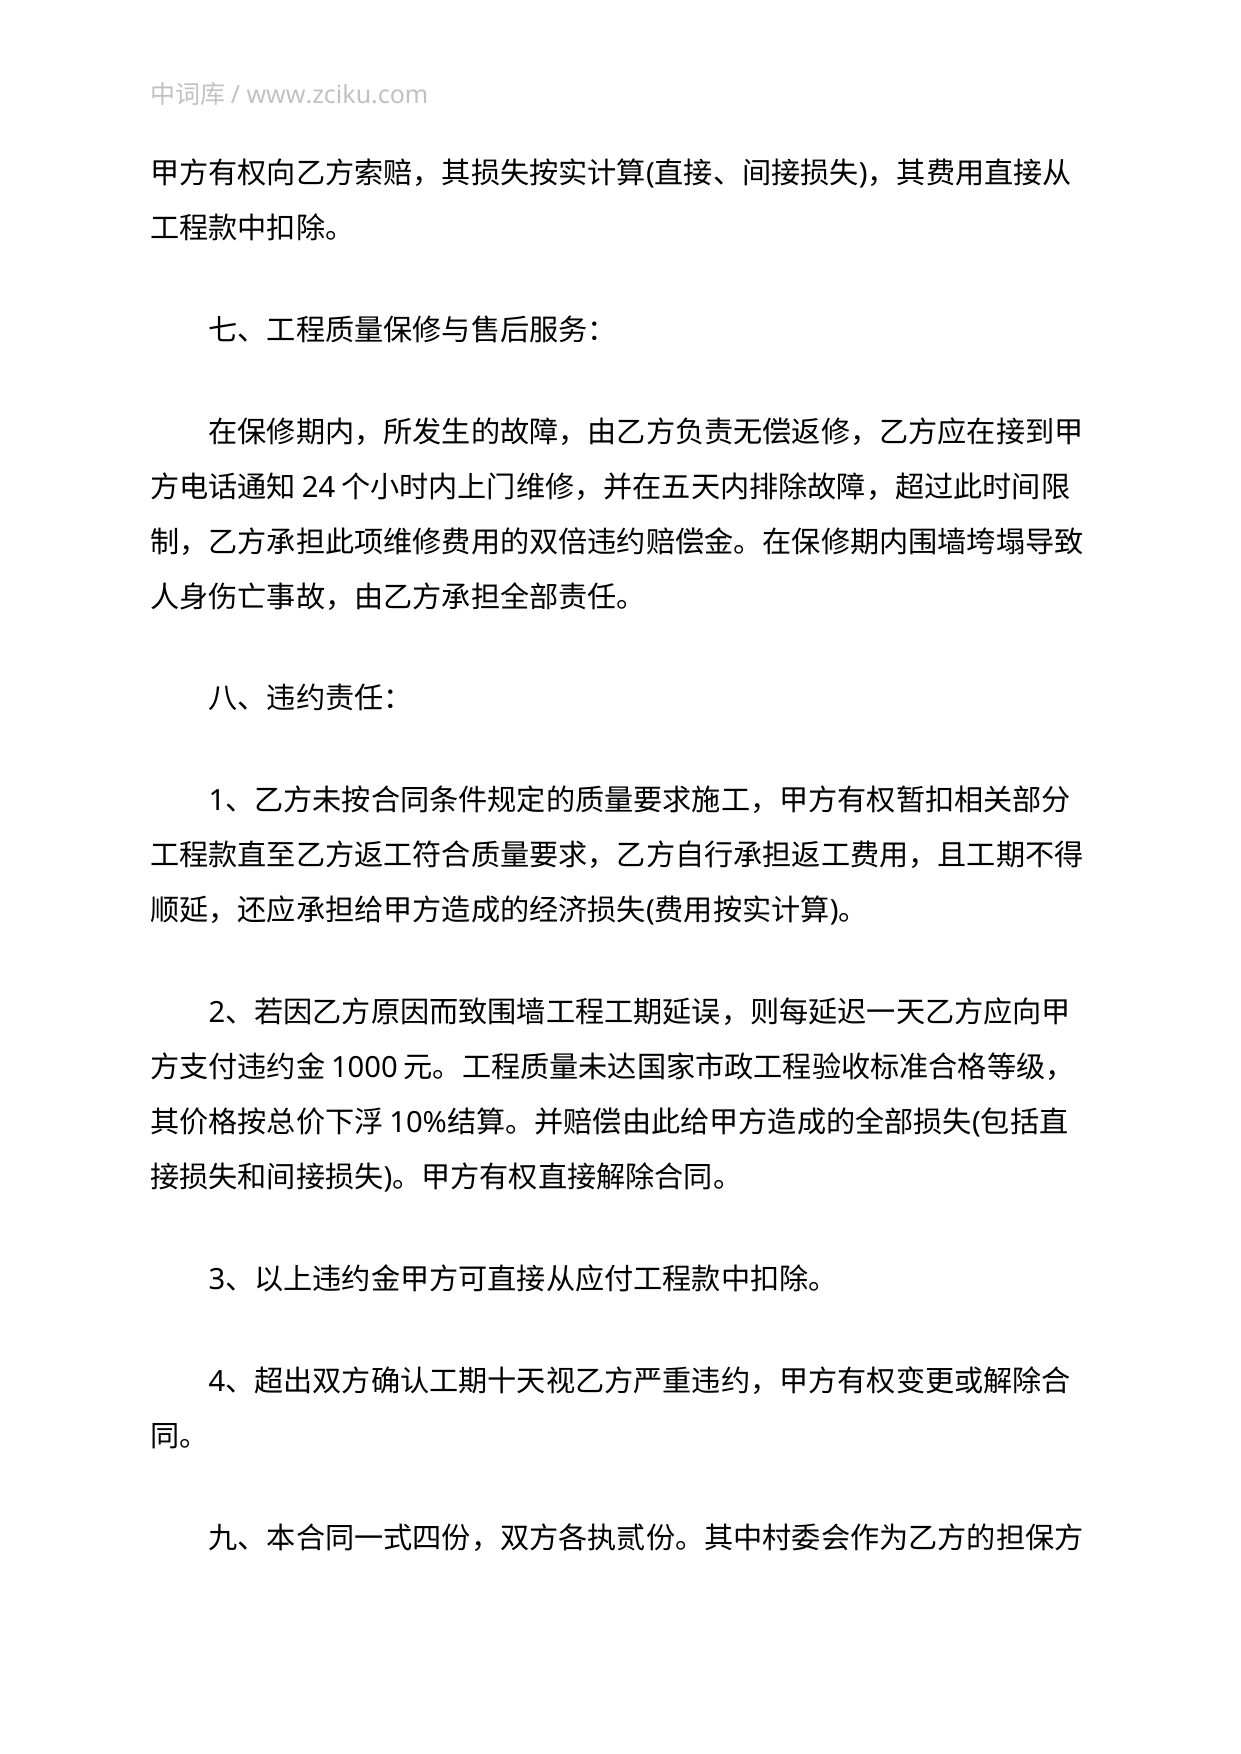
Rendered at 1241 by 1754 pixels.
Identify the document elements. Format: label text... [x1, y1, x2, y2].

text 七、工程质量保修与售后服务： [150, 307, 1090, 349]
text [150, 150, 1090, 247]
text 3、以上违约金甲方可直接从应付工程款中扣除。 [150, 1256, 1090, 1298]
text 在保修期内，所发生的故障，由乙方负责无偿返修，乙方应在接到甲方电话通知24个小时内上门维修，并在五天内排除故障，超过此时间限制，乙方承担此项维修费用的双倍违约赔偿金。在保修期内围墙垮塌导致人身伤亡事故，由乙方承担全部责任。 [150, 408, 1090, 616]
text 八、违约责任： [150, 675, 1090, 717]
text 2、若因乙方原因而致围墙工程工期延误，则每延迟一天乙方应向甲方支付违约金1000元。工程质量未达国家市政工程验收标准合格等级，其价格按总价下浮10%结算。并赔偿由此给甲方造成的全部损失(包括直接损失和间接损失)。甲方有权直接解除合同。 [150, 989, 1090, 1196]
text 1、乙方未按合同条件规定的质量要求施工，甲方有权暂扣相关部分工程款直至乙方返工符合质量要求，乙方自行承担返工费用，且工期不得顺延，还应承担给甲方造成的经济损失(费用按实计算)。 [150, 777, 1090, 929]
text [150, 1514, 1090, 1557]
text 4、超出双方确认工期十天视乙方严重违约，甲方有权变更或解除合同。 [150, 1358, 1090, 1455]
